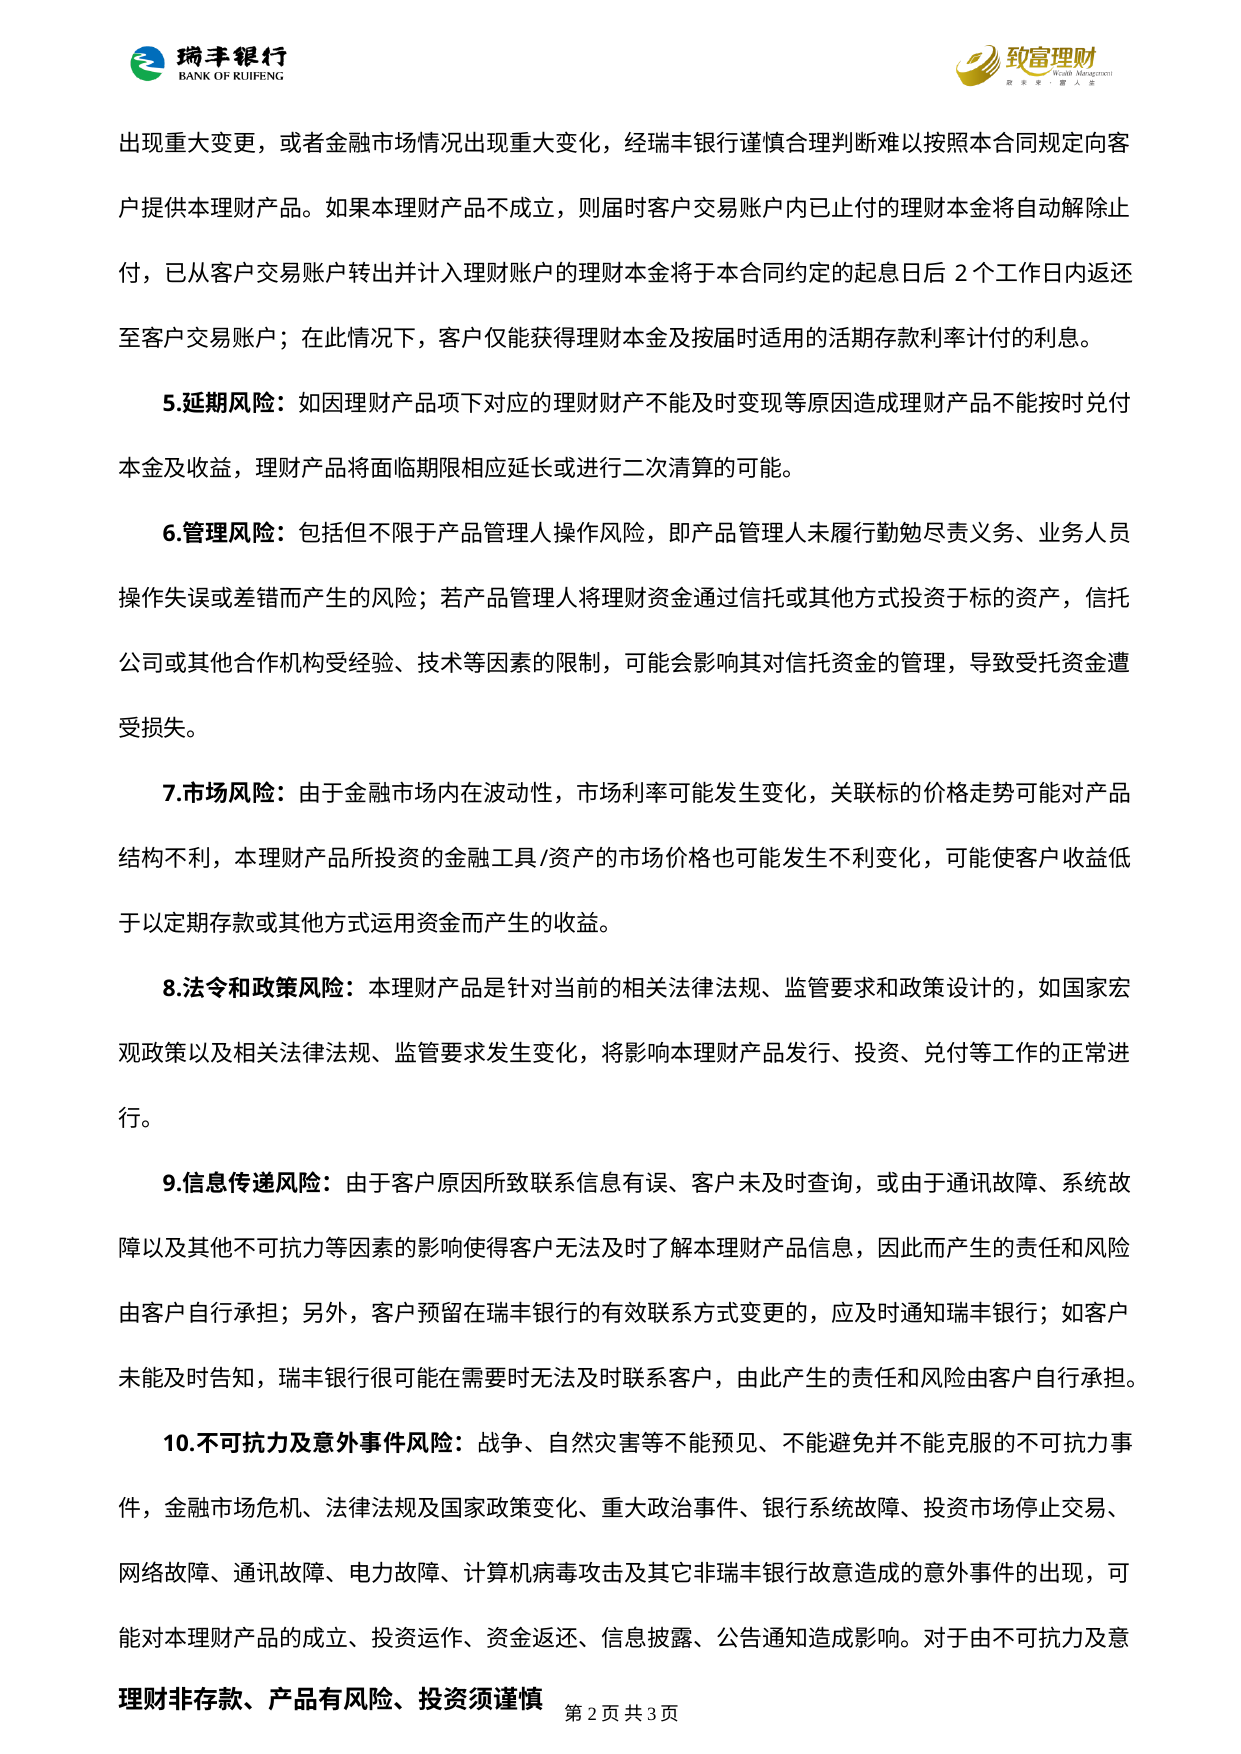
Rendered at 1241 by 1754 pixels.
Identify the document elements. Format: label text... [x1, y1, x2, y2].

text 9.信息传递风险：由于客户原因所致联系信息有误、客户未及时查询，或由于通讯故障、系统故障以及其他不可抗力等因素的影响使得客户无法及时了解本理财产品信息，因此而产生的责任和风险由客户自行承担；另外，客户预留在瑞丰银行的有效联系方式变更的，应及时通知瑞丰银行；如客户未能及时告知，瑞丰银行很可能在需要时无法及时联系客户，由此产生的责任和风险由客户自行承担。 [118, 1149, 1134, 1409]
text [118, 109, 1134, 369]
picture [124, 39, 296, 87]
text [118, 1409, 1134, 1669]
text 7.市场风险：由于金融市场内在波动性，市场利率可能发生变化，关联标的价格走势可能对产品结构不利，本理财产品所投资的金融工具/资产的市场价格也可能发生不利变化，可能使客户收益低于以定期存款或其他方式运用资金而产生的收益。 [118, 759, 1134, 954]
text 6.管理风险：包括但不限于产品管理人操作风险，即产品管理人未履行勤勉尽责义务、业务人员操作失误或差错而产生的风险；若产品管理人将理财资金通过信托或其他方式投资于标的资产，信托公司或其他合作机构受经验、技术等因素的限制，可能会影响其对信托资金的管理，导致受托资金遭受损失。 [118, 499, 1134, 759]
text 5.延期风险：如因理财产品项下对应的理财财产不能及时变现等原因造成理财产品不能按时兑付本金及收益，理财产品将面临期限相应延长或进行二次清算的可能。 [118, 369, 1134, 499]
picture [953, 44, 1115, 87]
text 8.法令和政策风险：本理财产品是针对当前的相关法律法规、监管要求和政策设计的，如国家宏观政策以及相关法律法规、监管要求发生变化，将影响本理财产品发行、投资、兑付等工作的正常进行。 [118, 954, 1134, 1149]
